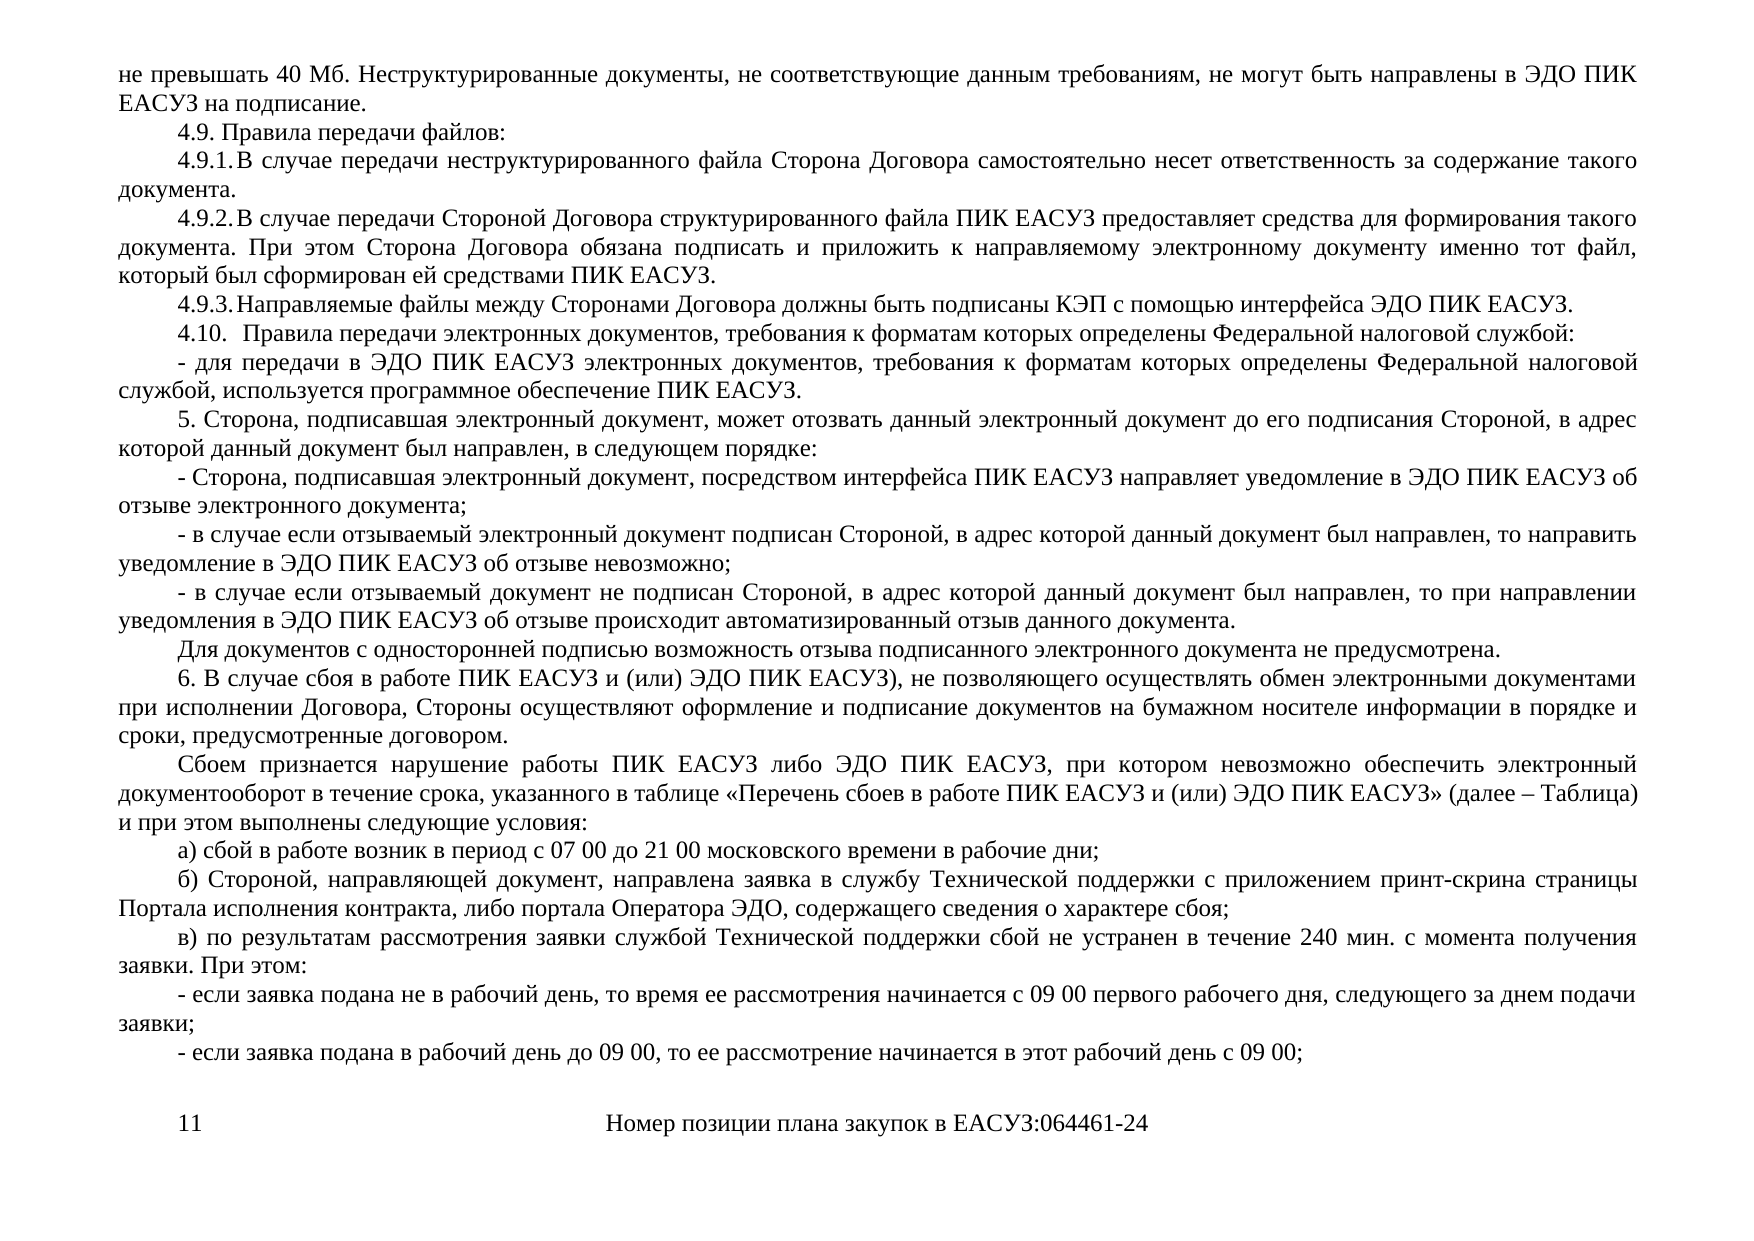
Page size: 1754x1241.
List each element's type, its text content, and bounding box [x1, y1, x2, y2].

list 4.10. Правила передачи электронных документов, требования к форматам которых определены Федеральной налоговой службой: [118, 318, 1639, 347]
list 4.9.2. В случае передачи Стороной Договора структурированного файла ПИК ЕАСУЗ предоставляет средства для формирования такого документа. При этом Сторона Договора обязана подписать и приложить к направляемому электронному документу именно тот файл, который был сформирован ей средствами ПИК ЕАСУЗ. [118, 203, 1639, 289]
list - для передачи в ЭДО ПИК ЕАСУЗ электронных документов, требования к форматам которых определены Федеральной налоговой службой, используется программное обеспечение ПИК ЕАСУЗ. [118, 347, 1639, 404]
list - Сторона, подписавшая электронный документ, посредством интерфейса ПИК ЕАСУЗ направляет уведомление в ЭДО ПИК ЕАСУЗ об отзыве электронного документа; [118, 462, 1639, 519]
list 4.9. Правила передачи файлов: [118, 117, 1639, 145]
list - если заявка подана в рабочий день до 09 00, то ее рассмотрение начинается в этот рабочий день с 09 00; [118, 1037, 1639, 1065]
list 4.9.3. Направляемые файлы между Сторонами Договора должны быть подписаны КЭП с помощью интерфейса ЭДО ПИК ЕАСУЗ. [118, 289, 1639, 318]
list 6. В случае сбоя в работе ПИК ЕАСУЗ и (или) ЭДО ПИК ЕАСУЗ), не позволяющего осуществлять обмен электронными документами при исполнении Договора, Стороны осуществляют оформление и подписание документов на бумажном носителе информации в порядке и сроки, предусмотренные договором. [118, 663, 1639, 749]
list а) сбой в работе возник в период с 07 00 до 21 00 московского времени в рабочие дни; [118, 835, 1639, 864]
list в) по результатам рассмотрения заявки службой Технической поддержки сбой не устранен в течение 240 мин. с момента получения заявки. При этом: [118, 922, 1639, 979]
list - если заявка подана не в рабочий день, то время ее рассмотрения начинается с 09 00 первого рабочего дня, следующего за днем подачи заявки; [118, 979, 1639, 1037]
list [118, 59, 1639, 117]
list 4.9.1. В случае передачи неструктурированного файла Сторона Договора самостоятельно несет ответственность за содержание такого документа. [118, 145, 1639, 203]
list Для документов с односторонней подписью возможность отзыва подписанного электронного документа не предусмотрена. [118, 634, 1639, 663]
list Сбоем признается нарушение работы ПИК ЕАСУЗ либо ЭДО ПИК ЕАСУЗ, при котором невозможно обеспечить электронный документооборот в течение срока, указанного в таблице «Перечень сбоев в работе ПИК ЕАСУЗ и (или) ЭДО ПИК ЕАСУЗ» (далее – Таблица) и при этом выполнены следующие условия: [118, 749, 1639, 835]
list б) Стороной, направляющей документ, направлена заявка в службу Технической поддержки с приложением принт-скрина страницы Портала исполнения контракта, либо портала Оператора ЭДО, содержащего сведения о характере сбоя; [118, 864, 1639, 922]
list 5. Сторона, подписавшая электронный документ, может отозвать данный электронный документ до его подписания Стороной, в адрес которой данный документ был направлен, в следующем порядке: [118, 404, 1639, 462]
list - в случае если отзываемый электронный документ подписан Стороной, в адрес которой данный документ был направлен, то направить уведомление в ЭДО ПИК ЕАСУЗ об отзыве невозможно; [118, 519, 1639, 577]
list - в случае если отзываемый документ не подписан Стороной, в адрес которой данный документ был направлен, то при направлении уведомления в ЭДО ПИК ЕАСУЗ об отзыве происходит автоматизированный отзыв данного документа. [118, 577, 1639, 634]
